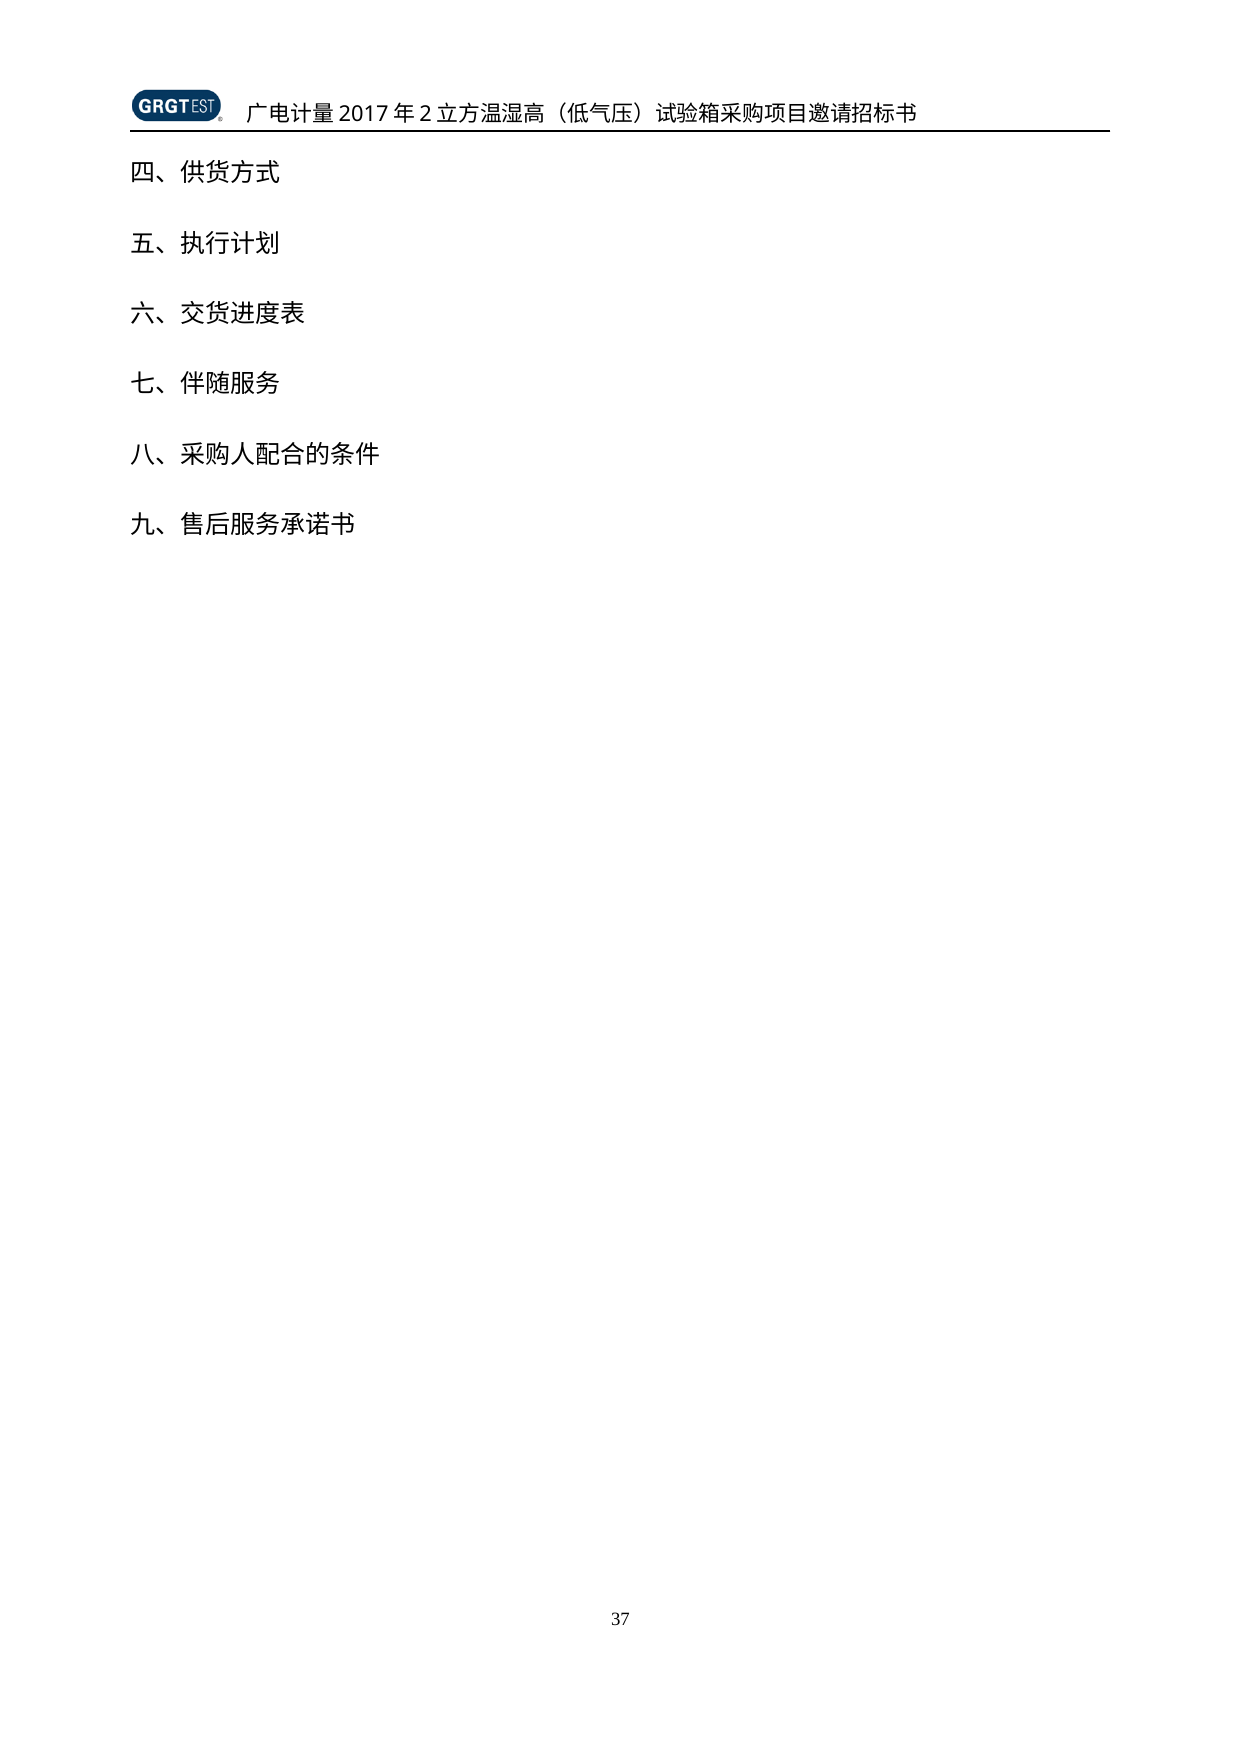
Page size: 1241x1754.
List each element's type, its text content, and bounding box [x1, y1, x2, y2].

text 九、售后服务承诺书 [130, 490, 1110, 555]
picture [129, 88, 224, 122]
text 六、交货进度表 [130, 279, 1110, 344]
text 五、执行计划 [130, 209, 1110, 274]
text 八、采购人配合的条件 [130, 420, 1110, 485]
text 四、供货方式 [130, 138, 1110, 203]
text 七、伴随服务 [130, 349, 1110, 414]
